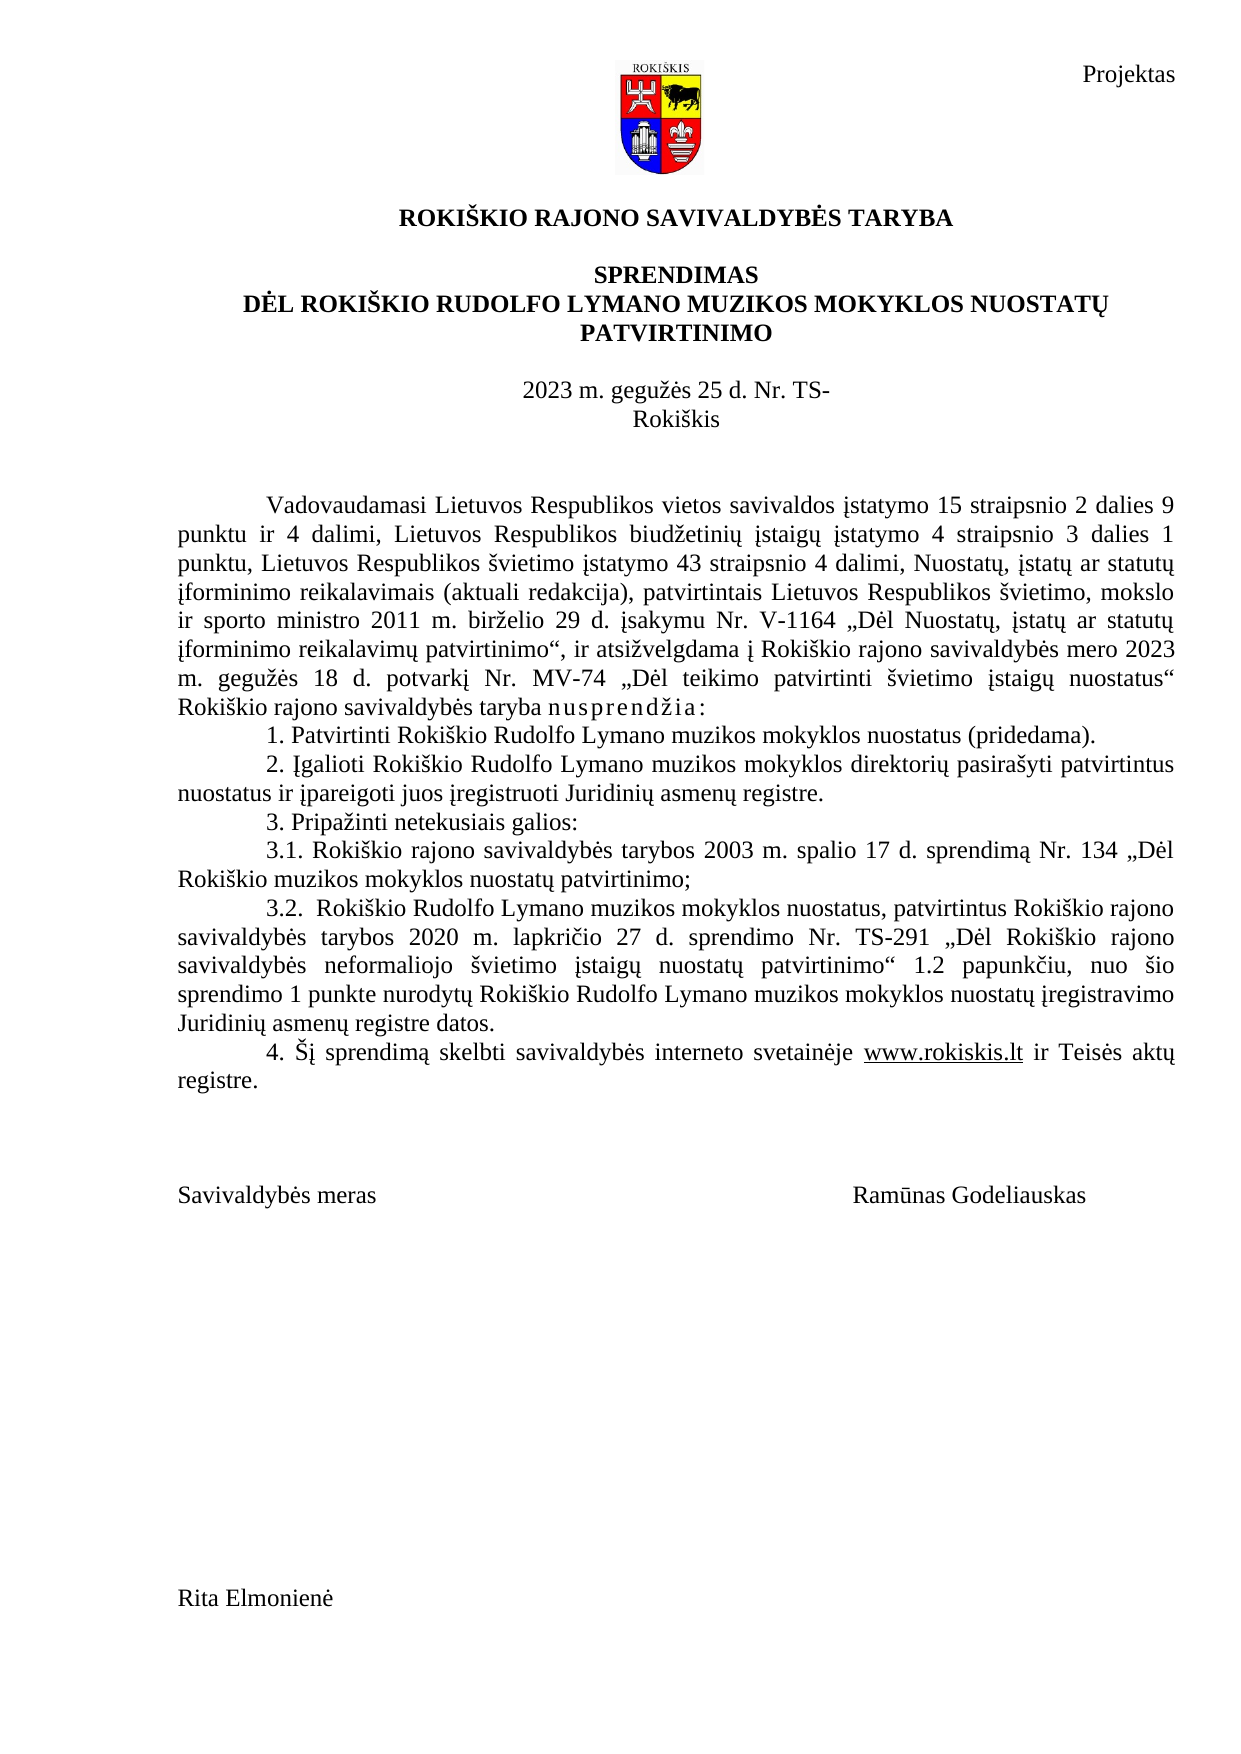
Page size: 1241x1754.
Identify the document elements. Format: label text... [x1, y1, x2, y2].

picture [615, 60, 705, 175]
text 3. Pripažinti netekusiais galios: [177, 807, 1175, 835]
text Rita Elmonienė [177, 1583, 1175, 1612]
text Vadovaudamasi Lietuvos Respublikos vietos savivaldos įstatymo 15 straipsnio 2 dalies 9 punktu ir 4 dalimi, Lietuvos Respublikos biudžetinių įstaigų įstatymo 4 straipsnio 3 dalies 1 punktu, Lietuvos Respublikos švietimo įstatymo 43 straipsnio 4 dalimi, Nuostatų, įstatų ar statutų įforminimo reikalavimais (aktuali redakcija), patvirtintais Lietuvos Respublikos švietimo, mokslo ir sporto ministro 2011 m. birželio 29 d. įsakymu Nr. V-1164 „Dėl Nuostatų, įstatų ar statutų įforminimo reikalavimų patvirtinimo“, ir atsižvelgdama į Rokiškio rajono savivaldybės mero 2023 m. gegužės 18 d. potvarkį Nr. MV-74 „Dėl teikimo patvirtinti švietimo įstaigų nuostatus“ Rokiškio rajono savivaldybės taryba nusprendžia: [177, 490, 1175, 720]
text 3.1. Rokiškio rajono savivaldybės tarybos 2003 m. spalio 17 d. sprendimą Nr. 134 „Dėl Rokiškio muzikos mokyklos nuostatų patvirtinimo; [177, 835, 1175, 893]
text Rokiškis [177, 404, 1175, 433]
text 2. Įgalioti Rokiškio Rudolfo Lymano muzikos mokyklos direktorių pasirašyti patvirtintus nuostatus ir įpareigoti juos įregistruoti Juridinių asmenų registre. [177, 749, 1175, 807]
text DĖL ROKIŠKIO RUDOLFO LYMANO MUZIKOS MOKYKLOS NUOSTATŲ PATVIRTINIMO [177, 289, 1175, 347]
text 2023 m. gegužės 25 d. Nr. TS- [177, 375, 1175, 404]
text 3.2. Rokiškio Rudolfo Lymano muzikos mokyklos nuostatus, patvirtintus Rokiškio rajono savivaldybės tarybos 2020 m. lapkričio 27 d. sprendimo Nr. TS-291 „Dėl Rokiškio rajono savivaldybės neformaliojo švietimo įstaigų nuostatų patvirtinimo“ 1.2 papunkčiu, nuo šio sprendimo 1 punkte nurodytų Rokiškio Rudolfo Lymano muzikos mokyklos nuostatų įregistravimo Juridinių asmenų registre datos. [177, 893, 1175, 1037]
text 1. Patvirtinti Rokiškio Rudolfo Lymano muzikos mokyklos nuostatus (pridedama). [177, 720, 1175, 749]
text Savivaldybės meras Ramūnas Godeliauskas [177, 1180, 1175, 1209]
text 4. Šį sprendimą skelbti savivaldybės interneto svetainėje www.rokiskis.lt ir Teisės aktų registre. [177, 1037, 1175, 1094]
